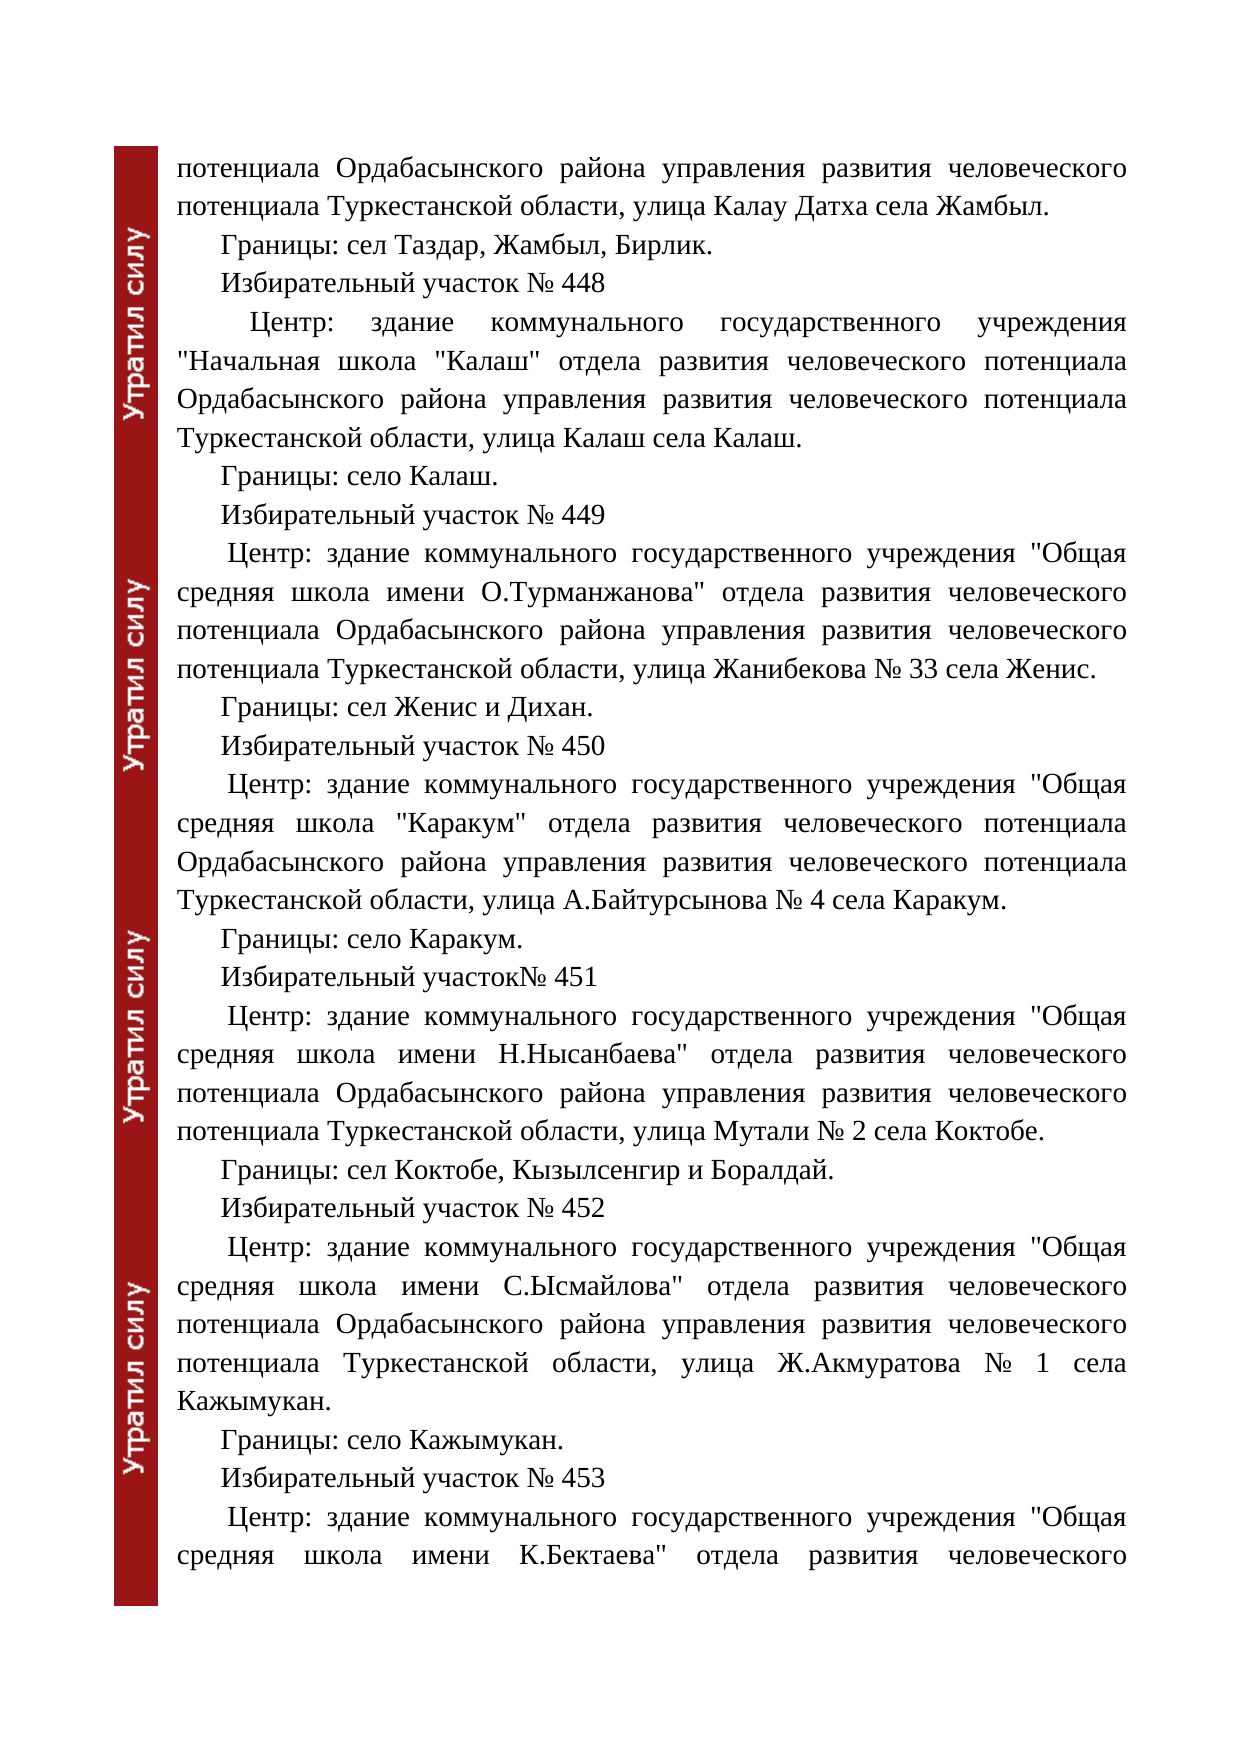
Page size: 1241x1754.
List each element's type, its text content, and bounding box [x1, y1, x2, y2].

text Границы: село Калаш. [112, 458, 1128, 492]
picture [114, 762, 158, 767]
text Избирательный участок № 448 [112, 266, 1128, 299]
text Избирательный участок № 452 [112, 1191, 1128, 1224]
text Границы: село Каракум. [112, 921, 1128, 954]
text Избирательный участок№ 451 [112, 959, 1128, 993]
picture [114, 1571, 158, 1606]
picture [114, 1186, 158, 1191]
picture [114, 453, 158, 458]
text Границы: сел Женис и Дихан. [112, 689, 1128, 723]
text Центр: здание коммунального государственного учреждения "Общая средняя школа имени Н.Нысанбаева" отдела развития человеческого потенциала Ордабасынского района управления развития человеческого потенциала Туркестанской области, улица Мутали № 2 села Коктобе. [112, 998, 1128, 1147]
text Границы: село Кажымукан. [112, 1422, 1128, 1455]
picture [114, 1494, 158, 1499]
text Границы: сел Коктобе, Кызылсенгир и Боралдай. [112, 1152, 1128, 1186]
picture [114, 1147, 158, 1152]
text Границы: сел Таздар, Жамбыл, Бирлик. [112, 227, 1128, 261]
picture [114, 723, 158, 728]
picture [114, 954, 158, 959]
picture [114, 492, 158, 497]
text Избирательный участок № 449 [112, 497, 1128, 530]
text Центр: здание коммунального государственного учреждения "Общая средняя школа имени С.Ысмайлова" отдела развития человеческого потенциала Ордабасынского района управления развития человеческого потенциала Туркестанской области, улица Ж.Акмуратова № 1 села Кажымукан. [112, 1229, 1128, 1417]
text Центр: здание коммунального государственного учреждения "Общая средняя школа "Каракум" отдела развития человеческого потенциала Ордабасынского района управления развития человеческого потенциала Туркестанской области, улица А.Байтурсынова № 4 села Каракум. [112, 767, 1128, 916]
picture [114, 299, 158, 304]
picture [114, 993, 158, 998]
text Центр: здание коммунального государственного учреждения "Начальная школа "Калаш" отдела развития человеческого потенциала Ордабасынского района управления развития человеческого потенциала Туркестанской области, улица Калаш села Калаш. [112, 304, 1128, 453]
picture [114, 1455, 158, 1460]
picture [114, 1224, 158, 1229]
picture [114, 222, 158, 227]
picture [114, 530, 158, 535]
text Избирательный участок № 450 [112, 728, 1128, 762]
picture [114, 146, 158, 150]
picture [114, 916, 158, 921]
text Центр: здание коммунального государственного учреждения "Общая средняя школа имени О.Турманжанова" отдела развития человеческого потенциала Ордабасынского района управления развития человеческого потенциала Туркестанской области, улица Жанибекова № 33 села Женис. [112, 535, 1128, 684]
picture [114, 261, 158, 266]
text Избирательный участок № 453 [112, 1460, 1128, 1494]
picture [114, 1417, 158, 1422]
picture [114, 684, 158, 689]
